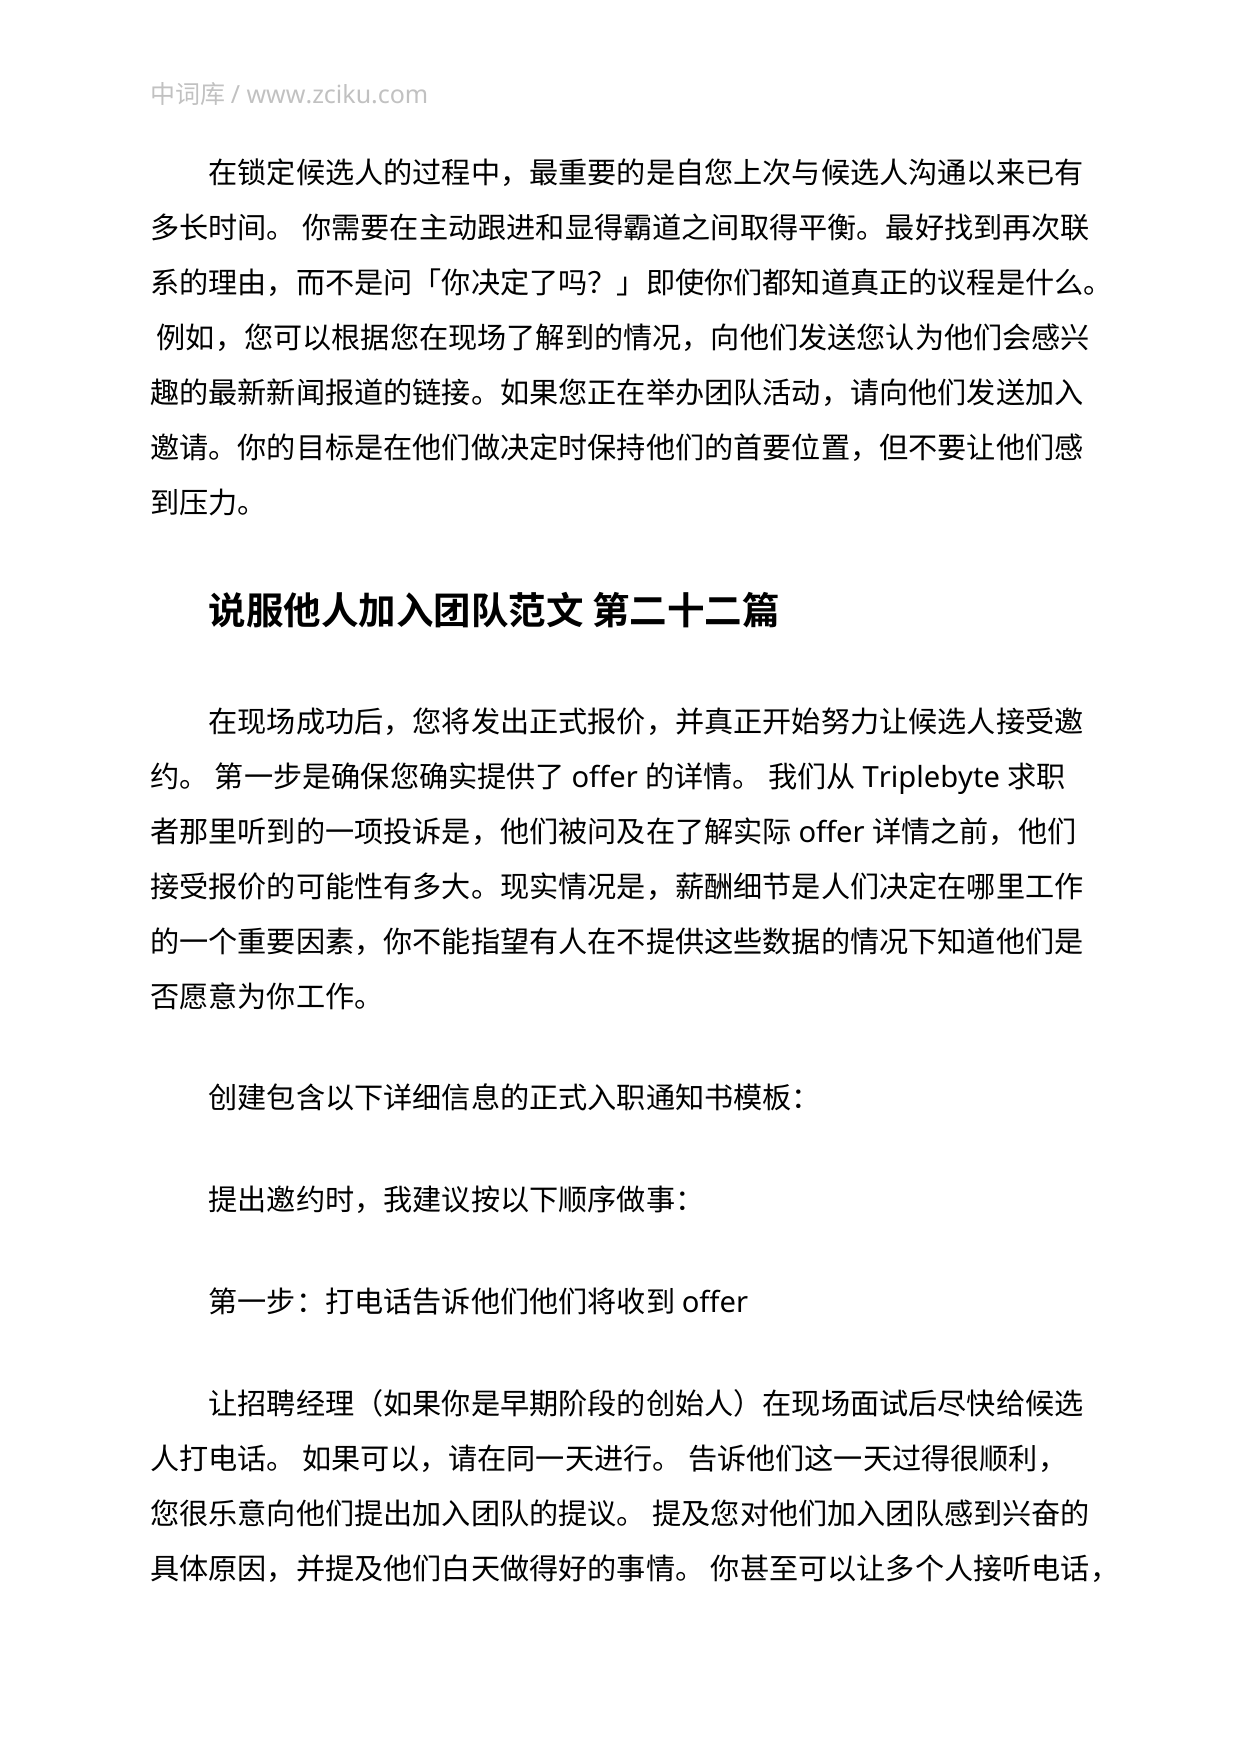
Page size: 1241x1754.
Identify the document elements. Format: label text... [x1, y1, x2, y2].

text 创建包含以下详细信息的正式入职通知书模板： [150, 1075, 1090, 1117]
text 在锁定候选人的过程中，最重要的是自您上次与候选人沟通以来已有多长时间。 你需要在主动跟进和显得霸道之间取得平衡。最好找到再次联系的理由，而不是问「你决定了吗？」即使你们都知道真正的议程是什么。 例如，您可以根据您在现场了解到的情况，向他们发送您认为他们会感兴趣的最新新闻报道的链接。如果您正在举办团队活动，请向他们发送加入邀请。你的目标是在他们做决定时保持他们的首要位置，但不要让他们感到压力。 [150, 150, 1090, 522]
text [150, 1381, 1090, 1587]
text 第一步：打电话告诉他们他们将收到 offer [150, 1278, 1090, 1321]
text 在现场成功后，您将发出正式报价，并真正开始努力让候选人接受邀约。 第一步是确保您确实提供了 offer 的详情。 我们从 Triplebyte 求职者那里听到的一项投诉是，他们被问及在了解实际 offer 详情之前，他们接受报价的可能性有多大。现实情况是，薪酬细节是人们决定在哪里工作的一个重要因素，你不能指望有人在不提供这些数据的情况下知道他们是否愿意为你工作。 [150, 698, 1090, 1016]
text 说服他人加入团队范文 第二十二篇 [150, 581, 1090, 635]
text 提出邀约时，我建议按以下顺序做事： [150, 1177, 1090, 1219]
